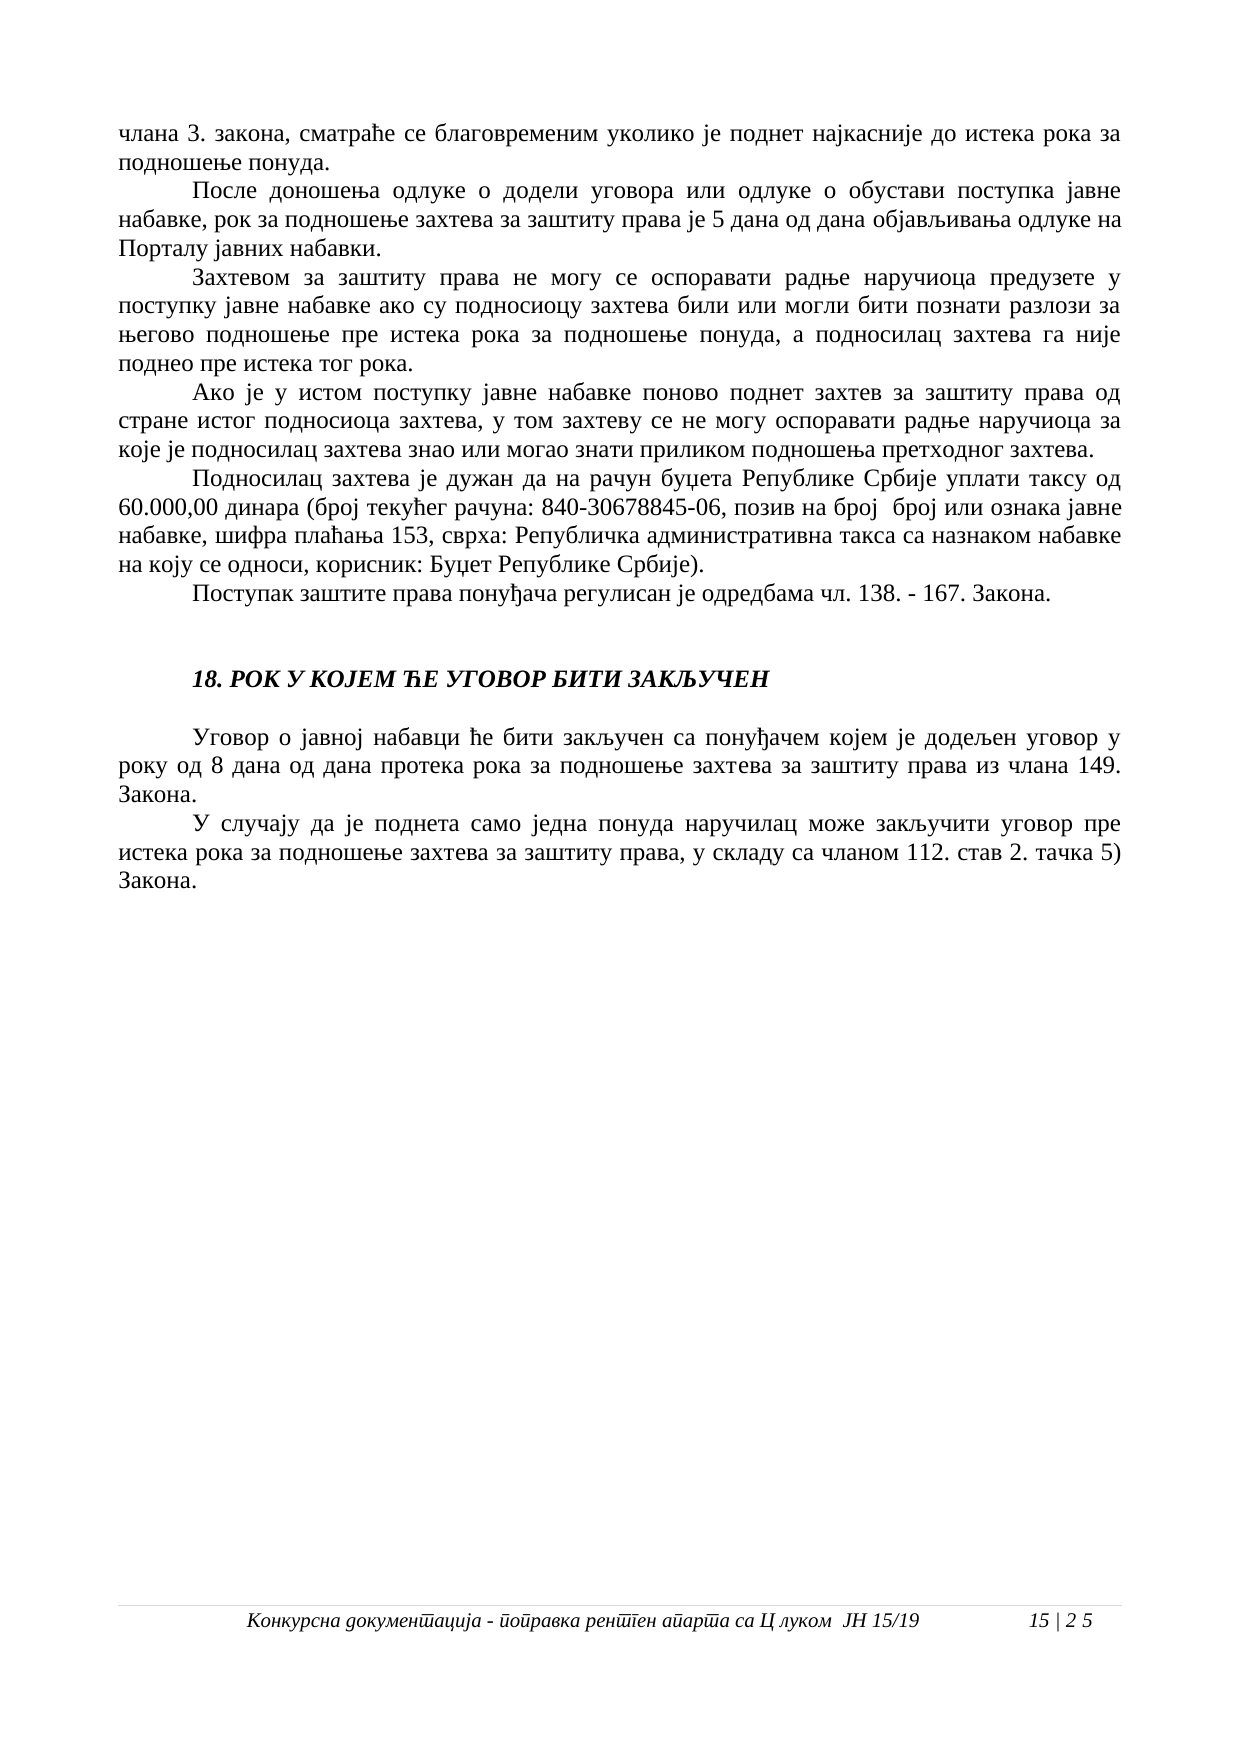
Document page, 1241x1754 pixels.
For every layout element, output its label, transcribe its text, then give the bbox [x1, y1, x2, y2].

text 18. РОК У КОЈЕМ ЋЕ УГОВОР БИТИ ЗАКЉУЧЕН [118, 664, 1122, 693]
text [118, 118, 1122, 176]
text Поступак заштите права понуђача регулисан је одредбама чл. 138. - 167. Закона. [118, 578, 1122, 607]
text Захтевом за заштиту права не могу се оспоравати радње наручиоца предузете у поступку јавне набавке ако су подносиоцу захтева били или могли бити познати разлози за његово подношење пре истека рока за подношење понуда, а подносилац захтева га није поднео пре истека тог рока. [118, 262, 1122, 377]
text Подносилац захтева је дужан да на рачун буџета Републике Србије уплати таксу од 60.000,00 динара (број текућег рачуна: 840-30678845-06, позив на број број или ознака јавне набавке, шифра плаћања 153, сврха: Републичка административна такса са назнаком набавке на коју се односи, корисник: Буџет Републике Србије). [118, 463, 1122, 578]
text После доношења одлуке о додели уговора или одлуке о обустави поступка јавне набавке, рок за подношење захтева за заштиту права је 5 дана од дана објављивања одлуке на Порталу јавних набавки. [118, 176, 1122, 262]
text У случају да је поднета само једна понуда наручилац може закључити уговор пре истека рока за подношење захтева за заштиту права, у складу са чланом 112. став 2. тачка 5) Закона. [118, 808, 1122, 894]
text Ако је у истом поступку јавне набавке поново поднет захтев за заштиту права од стране истог подносиоца захтева, у том захтеву се не могу оспоравати радње наручиоца за које је подносилац захтева знао или могао знати приликом подношења претходног захтева. [118, 377, 1122, 463]
text Уговор о јавној набавци ће бити закључен са понуђачем којем је додељен уговор у року од 8 дана од дана протека рока за подношење захтева за заштиту права из члана 149. Закона. [118, 722, 1122, 808]
